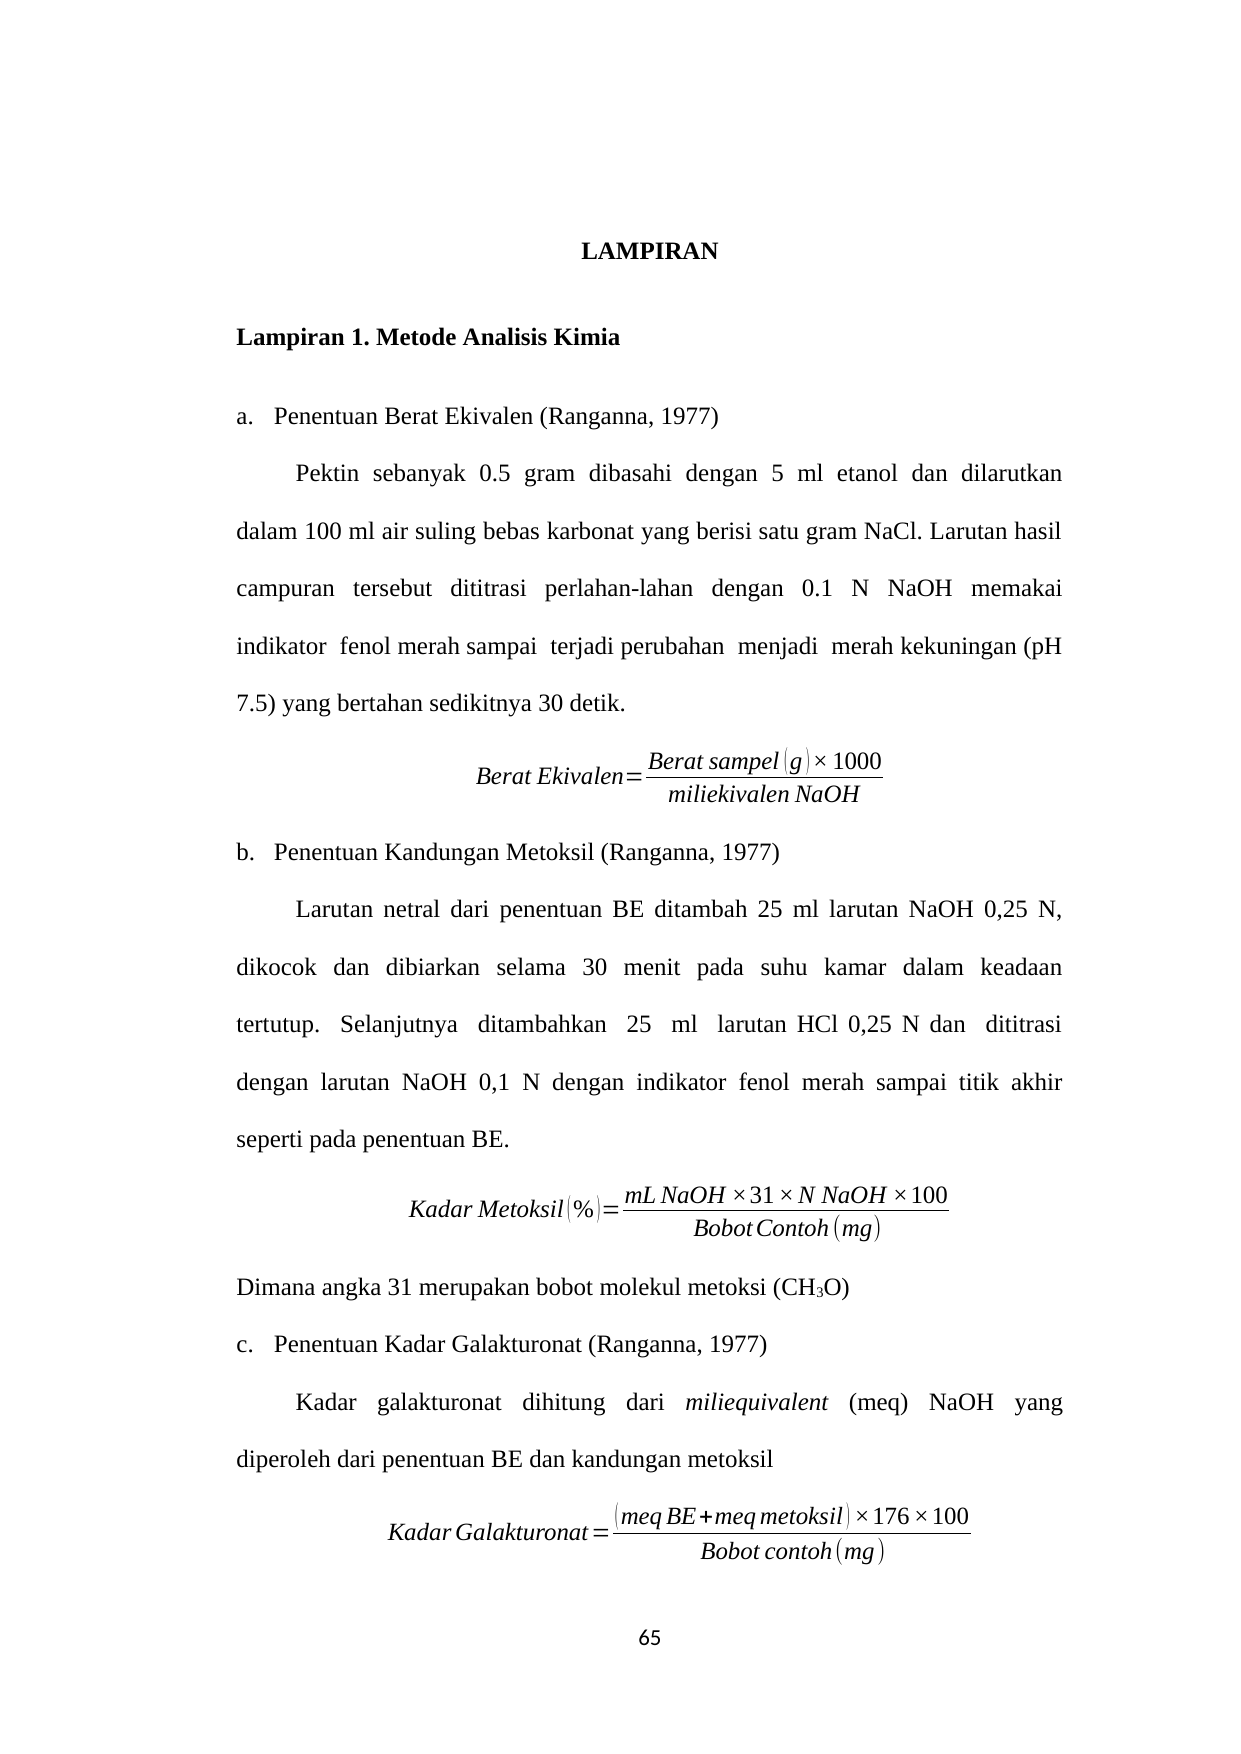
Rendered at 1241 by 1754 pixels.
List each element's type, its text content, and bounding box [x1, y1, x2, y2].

text Larutan netral dari penentuan BE ditambah 25 ml larutan NaOH 0,25 N, dikocok dan dibiarkan selama 30 menit pada suhu kamar dalam keadaan tertutup. Selanjutnya ditambahkan 25 ml larutan HCl 0,25 N dan dititrasi dengan larutan NaOH 0,1 N dengan indikator fenol merah sampai titik akhir seperti pada penentuan BE. [236, 894, 1063, 1153]
list Penentuan Kandungan Metoksil (Ranganna, 1977) [236, 837, 1063, 865]
text Lampiran 1. Metode Analisis Kimia [236, 322, 1063, 351]
text Pektin sebanyak 0.5 gram dibasahi dengan 5 ml etanol dan dilarutkan dalam 100 ml air suling bebas karbonat yang berisi satu gram NaCl. Larutan hasil campuran tersebut dititrasi perlahan-lahan dengan 0.1 N NaOH memakai indikator fenol merah sampai terjadi perubahan menjadi merah kekuningan (pH 7.5) yang bertahan sedikitnya 30 detik. [236, 458, 1063, 717]
text Kadar galakturonat dihitung dari miliequivalent (meq) NaOH yang diperoleh dari penentuan BE dan kandungan metoksil [236, 1387, 1063, 1473]
list Penentuan Kadar Galakturonat (Ranganna, 1977) [236, 1329, 1063, 1358]
list Penentuan Berat Ekivalen (Ranganna, 1977) [236, 401, 1063, 429]
text LAMPIRAN [236, 236, 1063, 265]
text Dimana angka 31 merupakan bobot molekul metoksi (CH3O) [236, 1272, 1063, 1300]
